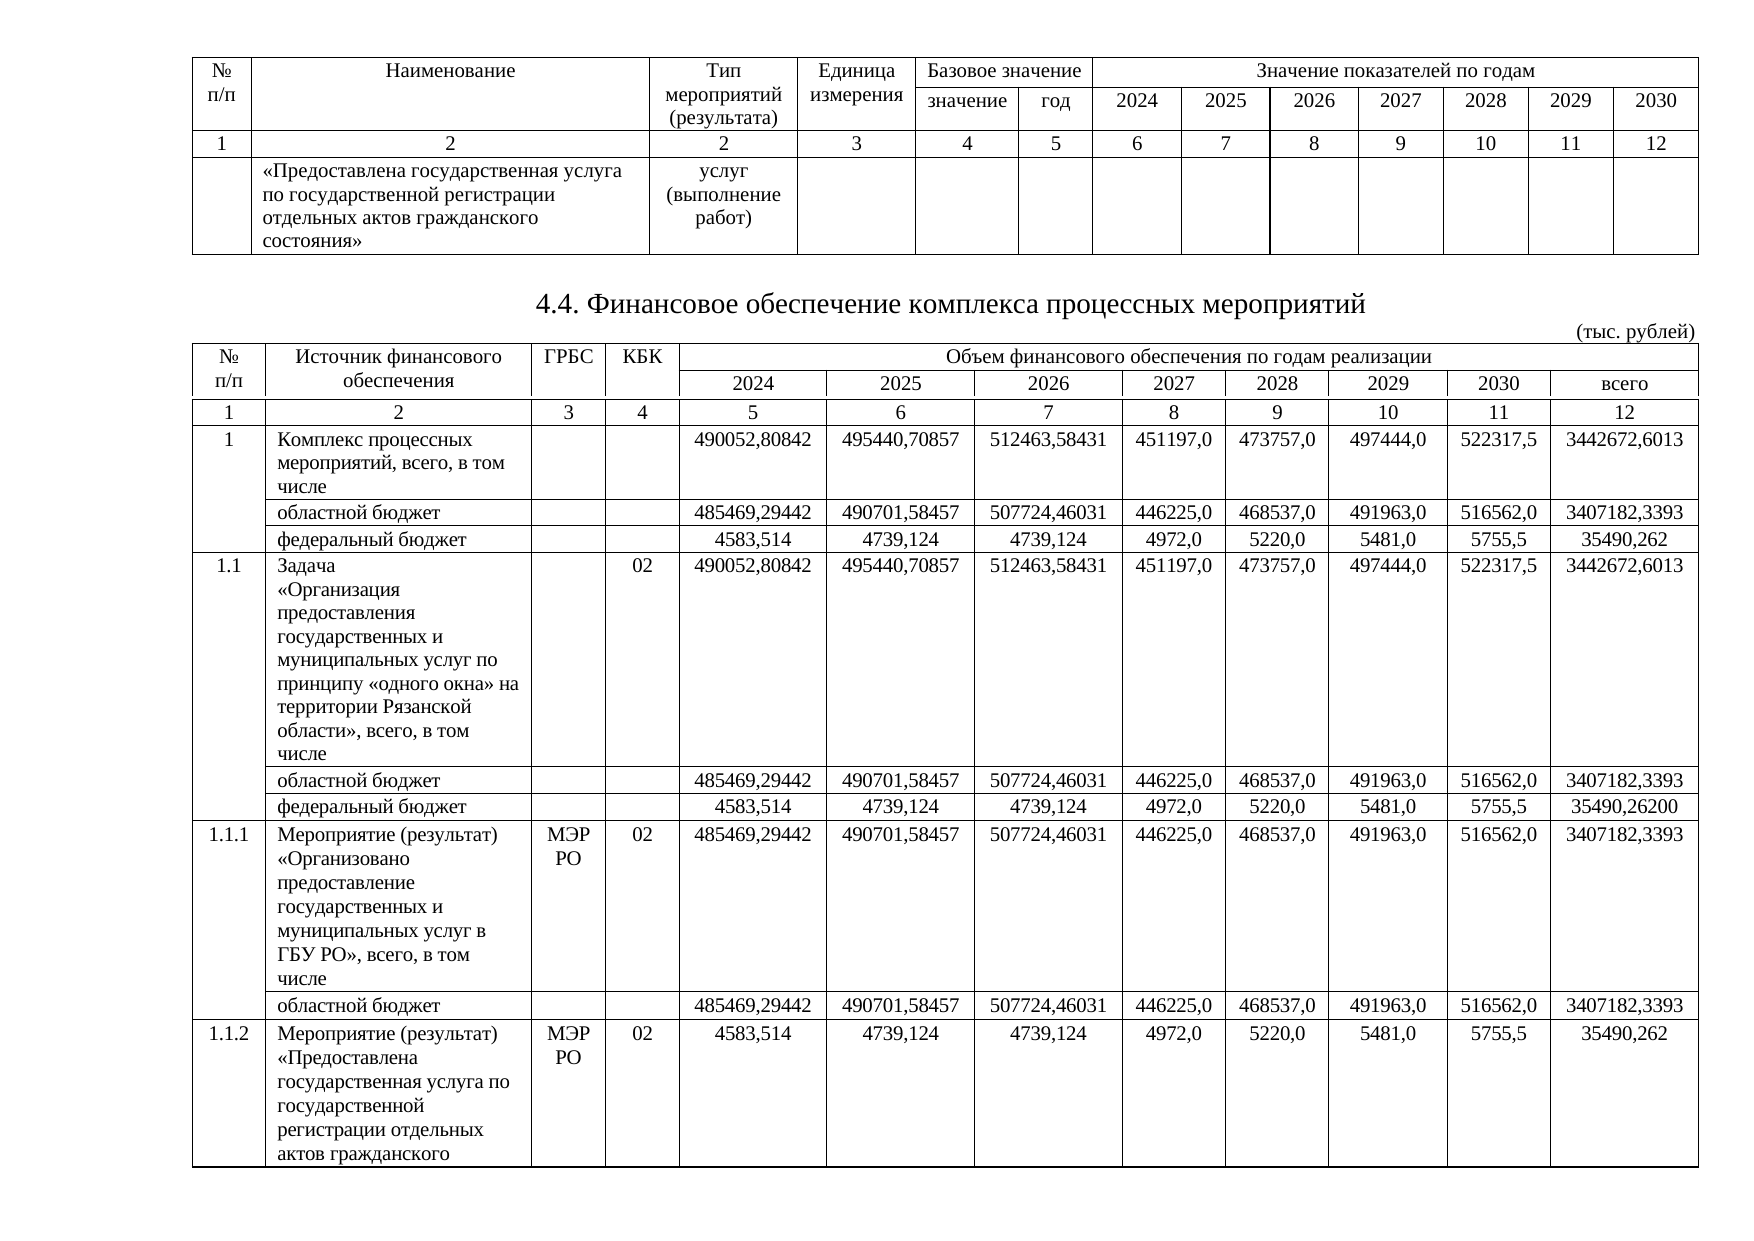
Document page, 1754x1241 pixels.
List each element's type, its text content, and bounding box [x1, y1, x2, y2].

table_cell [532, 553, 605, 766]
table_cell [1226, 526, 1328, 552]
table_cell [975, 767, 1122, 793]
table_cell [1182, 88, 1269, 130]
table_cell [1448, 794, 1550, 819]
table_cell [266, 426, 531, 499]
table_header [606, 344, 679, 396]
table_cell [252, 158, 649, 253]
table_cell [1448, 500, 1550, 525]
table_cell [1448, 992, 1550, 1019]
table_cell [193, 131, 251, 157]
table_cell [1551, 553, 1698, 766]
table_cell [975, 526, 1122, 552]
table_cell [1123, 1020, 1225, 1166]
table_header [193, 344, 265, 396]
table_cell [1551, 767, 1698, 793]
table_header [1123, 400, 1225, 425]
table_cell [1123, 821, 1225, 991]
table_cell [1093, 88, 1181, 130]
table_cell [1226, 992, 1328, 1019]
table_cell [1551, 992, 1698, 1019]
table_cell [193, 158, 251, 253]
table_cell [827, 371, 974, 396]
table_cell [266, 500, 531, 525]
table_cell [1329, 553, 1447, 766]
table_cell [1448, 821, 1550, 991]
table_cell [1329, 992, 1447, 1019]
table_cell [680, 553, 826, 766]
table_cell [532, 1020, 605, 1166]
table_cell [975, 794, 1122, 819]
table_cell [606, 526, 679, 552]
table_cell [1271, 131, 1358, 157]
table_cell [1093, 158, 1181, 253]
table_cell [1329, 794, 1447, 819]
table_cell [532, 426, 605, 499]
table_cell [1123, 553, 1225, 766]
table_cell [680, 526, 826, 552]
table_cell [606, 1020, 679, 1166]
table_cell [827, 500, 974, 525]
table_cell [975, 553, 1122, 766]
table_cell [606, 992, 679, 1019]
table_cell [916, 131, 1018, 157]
text 4.4. Финансовое обеспечение комплекса процессных мероприятий [207, 287, 1695, 319]
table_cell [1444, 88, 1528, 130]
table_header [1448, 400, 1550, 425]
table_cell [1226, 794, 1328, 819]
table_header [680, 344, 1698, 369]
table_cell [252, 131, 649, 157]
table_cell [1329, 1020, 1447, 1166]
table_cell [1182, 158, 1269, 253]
text (тыс. рублей) [207, 319, 1695, 343]
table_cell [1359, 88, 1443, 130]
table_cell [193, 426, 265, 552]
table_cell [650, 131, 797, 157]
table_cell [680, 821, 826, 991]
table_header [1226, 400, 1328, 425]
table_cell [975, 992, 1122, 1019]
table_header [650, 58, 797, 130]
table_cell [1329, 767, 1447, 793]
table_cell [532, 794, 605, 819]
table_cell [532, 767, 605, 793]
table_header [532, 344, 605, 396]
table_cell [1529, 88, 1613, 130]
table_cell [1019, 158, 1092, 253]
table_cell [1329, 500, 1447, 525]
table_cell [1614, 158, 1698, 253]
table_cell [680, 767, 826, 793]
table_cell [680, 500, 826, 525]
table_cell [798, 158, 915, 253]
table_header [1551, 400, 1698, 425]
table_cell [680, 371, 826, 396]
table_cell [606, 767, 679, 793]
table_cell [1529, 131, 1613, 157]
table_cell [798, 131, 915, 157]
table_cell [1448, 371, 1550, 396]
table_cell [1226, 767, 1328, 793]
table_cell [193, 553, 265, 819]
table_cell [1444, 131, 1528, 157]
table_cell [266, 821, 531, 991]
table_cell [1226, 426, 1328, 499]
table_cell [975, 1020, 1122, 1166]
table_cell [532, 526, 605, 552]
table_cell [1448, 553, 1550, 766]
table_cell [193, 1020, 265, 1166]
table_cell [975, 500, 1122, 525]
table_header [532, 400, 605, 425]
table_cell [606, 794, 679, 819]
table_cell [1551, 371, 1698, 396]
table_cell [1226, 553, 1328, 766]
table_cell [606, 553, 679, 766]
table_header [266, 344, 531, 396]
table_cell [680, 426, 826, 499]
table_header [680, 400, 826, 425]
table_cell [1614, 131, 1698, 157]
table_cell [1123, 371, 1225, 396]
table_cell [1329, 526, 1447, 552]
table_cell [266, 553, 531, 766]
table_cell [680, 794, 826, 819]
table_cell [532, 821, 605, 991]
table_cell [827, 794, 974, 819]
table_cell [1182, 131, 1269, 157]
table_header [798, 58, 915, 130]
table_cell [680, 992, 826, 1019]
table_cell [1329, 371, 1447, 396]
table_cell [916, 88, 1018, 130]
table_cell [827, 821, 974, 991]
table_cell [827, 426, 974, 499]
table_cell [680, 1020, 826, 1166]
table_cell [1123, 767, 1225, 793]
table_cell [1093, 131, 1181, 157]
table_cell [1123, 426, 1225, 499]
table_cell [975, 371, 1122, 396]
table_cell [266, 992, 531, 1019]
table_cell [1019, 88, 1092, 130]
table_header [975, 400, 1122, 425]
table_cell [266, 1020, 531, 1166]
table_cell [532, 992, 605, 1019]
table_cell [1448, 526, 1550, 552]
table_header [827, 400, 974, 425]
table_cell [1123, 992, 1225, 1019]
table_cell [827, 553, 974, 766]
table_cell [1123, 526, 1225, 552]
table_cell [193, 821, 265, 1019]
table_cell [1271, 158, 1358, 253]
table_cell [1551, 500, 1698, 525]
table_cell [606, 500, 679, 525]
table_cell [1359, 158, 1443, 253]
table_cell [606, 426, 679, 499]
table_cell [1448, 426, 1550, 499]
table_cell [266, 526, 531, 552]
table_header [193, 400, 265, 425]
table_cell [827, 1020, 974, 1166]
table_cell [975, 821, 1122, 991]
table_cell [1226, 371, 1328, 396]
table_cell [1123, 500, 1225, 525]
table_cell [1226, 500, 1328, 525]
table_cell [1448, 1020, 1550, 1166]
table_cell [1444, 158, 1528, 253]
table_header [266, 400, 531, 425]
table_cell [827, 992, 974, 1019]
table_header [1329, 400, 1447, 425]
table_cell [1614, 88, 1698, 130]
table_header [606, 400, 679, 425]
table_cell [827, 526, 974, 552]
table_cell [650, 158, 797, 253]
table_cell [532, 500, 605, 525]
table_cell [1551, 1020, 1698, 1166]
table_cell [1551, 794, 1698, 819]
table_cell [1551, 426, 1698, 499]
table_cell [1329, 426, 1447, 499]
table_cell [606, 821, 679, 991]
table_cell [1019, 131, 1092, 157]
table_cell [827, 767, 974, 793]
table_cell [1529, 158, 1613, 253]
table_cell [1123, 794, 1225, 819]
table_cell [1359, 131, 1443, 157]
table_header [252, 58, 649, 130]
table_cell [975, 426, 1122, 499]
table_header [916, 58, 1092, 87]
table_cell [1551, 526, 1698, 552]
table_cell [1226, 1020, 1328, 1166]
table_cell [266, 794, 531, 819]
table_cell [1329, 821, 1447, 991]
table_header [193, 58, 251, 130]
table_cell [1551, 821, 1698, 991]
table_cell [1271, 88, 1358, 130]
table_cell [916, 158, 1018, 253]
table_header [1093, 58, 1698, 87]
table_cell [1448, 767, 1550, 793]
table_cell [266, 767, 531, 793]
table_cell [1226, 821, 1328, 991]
